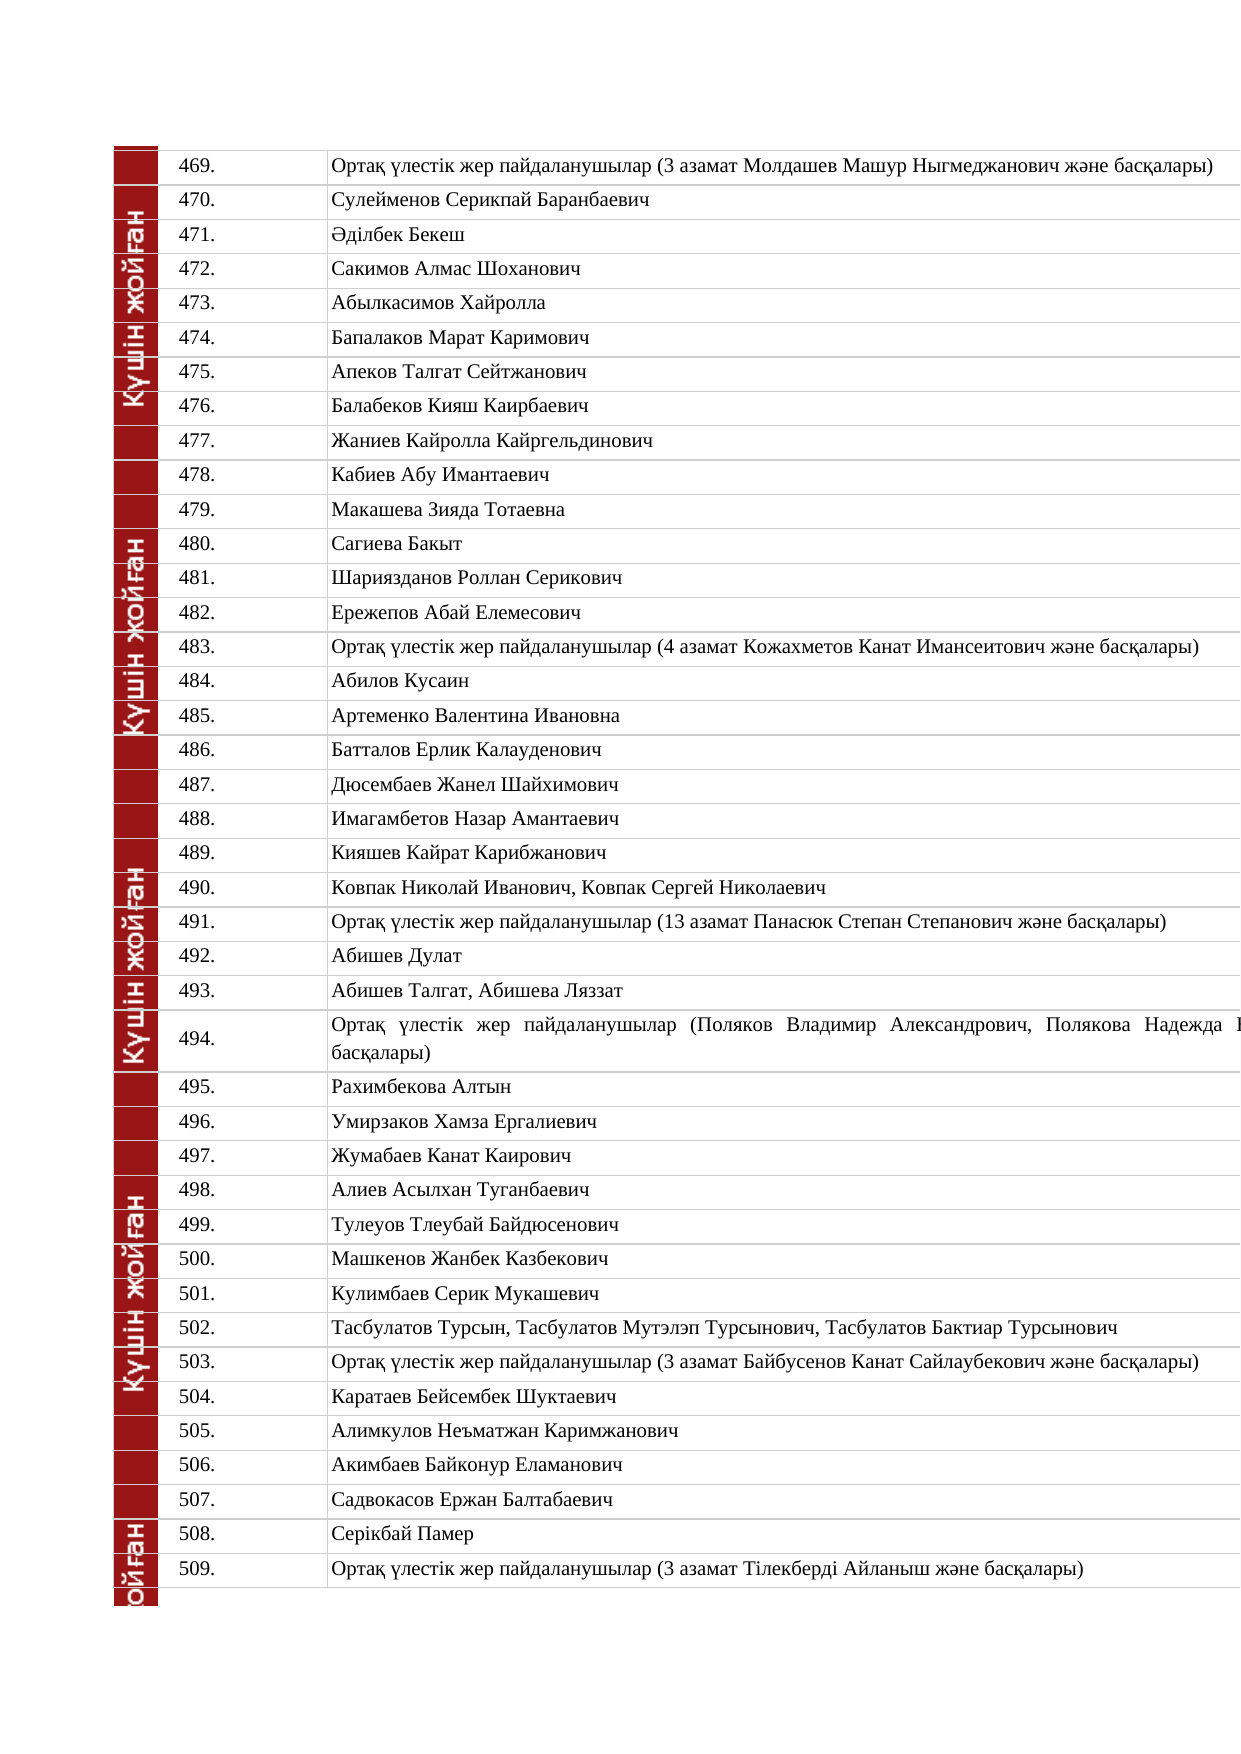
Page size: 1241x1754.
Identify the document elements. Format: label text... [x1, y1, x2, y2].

table_cell 483. [114, 633, 327, 666]
table_cell 479. [114, 495, 327, 528]
table_cell Имагамбетов Назар Амантаевич [328, 804, 1240, 837]
table_cell Рахимбекова Алтын [328, 1073, 1240, 1106]
table_cell 494. [114, 1011, 327, 1071]
table_cell 502. [114, 1313, 327, 1346]
table_cell Балабеков Кияш Каирбаевич [328, 392, 1240, 425]
table_cell Сагиева Бакыт [328, 529, 1240, 562]
table_cell 507. [114, 1485, 327, 1518]
table_cell Әділбек Бекеш [328, 220, 1240, 253]
picture [114, 1588, 158, 1606]
table_cell Алиев Асылхан Туганбаевич [328, 1176, 1240, 1209]
table_cell 469. [114, 151, 327, 184]
table_cell 501. [114, 1279, 327, 1312]
table_cell 473. [114, 289, 327, 322]
table_cell Сакимов Алмас Шоханович [328, 254, 1240, 287]
table_cell 488. [114, 804, 327, 837]
table_cell Жумабаев Канат Каирович [328, 1141, 1240, 1174]
table_cell Кулимбаев Серик Мукашевич [328, 1279, 1240, 1312]
table_cell 470. [114, 186, 327, 219]
table_cell 476. [114, 392, 327, 425]
table_cell Артеменко Валентина Ивановна [328, 701, 1240, 734]
table_cell 489. [114, 839, 327, 872]
table_cell Ортақ үлестік жер пайдаланушылар (4 азамат Кожахметов Канат Имансеитович және басқалары) [328, 633, 1240, 666]
table_cell 482. [114, 598, 327, 631]
table_cell 495. [114, 1073, 327, 1106]
table_cell Каратаев Бейсембек Шуктаевич [328, 1382, 1240, 1415]
table_cell 474. [114, 323, 327, 356]
table_cell Машкенов Жанбек Казбекович [328, 1245, 1240, 1278]
table_cell 490. [114, 873, 327, 906]
table_cell 478. [114, 461, 327, 494]
table_cell Жаниев Кайролла Кайргельдинович [328, 426, 1240, 459]
table_cell Сулейменов Серикпай Баранбаевич [328, 186, 1240, 219]
table_cell 504. [114, 1382, 327, 1415]
table_cell Абилов Кусаин [328, 667, 1240, 700]
table_cell 485. [114, 701, 327, 734]
table_cell 484. [114, 667, 327, 700]
table_cell Садвокасов Ержан Балтабаевич [328, 1485, 1240, 1518]
table_cell 497. [114, 1141, 327, 1174]
table_cell 487. [114, 770, 327, 803]
table_cell Бапалаков Марат Каримович [328, 323, 1240, 356]
table_cell Ережепов Абай Елемесович [328, 598, 1240, 631]
table_cell Абишев Дулат [328, 942, 1240, 975]
table_cell Серікбай Памер [328, 1520, 1240, 1553]
table_cell 498. [114, 1176, 327, 1209]
table_cell 491. [114, 908, 327, 941]
table_cell Ортақ үлестік жер пайдаланушылар (3 азамат Тілекберді Айланыш және басқалары) [328, 1554, 1240, 1587]
table_cell 505. [114, 1416, 327, 1449]
table_cell 481. [114, 564, 327, 597]
table_cell 509. [114, 1554, 327, 1587]
table_cell 508. [114, 1520, 327, 1553]
table_cell Батталов Ерлик Калауденович [328, 736, 1240, 769]
table_cell Макашева Зияда Тотаевна [328, 495, 1240, 528]
table_cell 486. [114, 736, 327, 769]
table_cell 492. [114, 942, 327, 975]
table_cell 480. [114, 529, 327, 562]
table_cell Акимбаев Байконур Еламанович [328, 1451, 1240, 1484]
table_cell 475. [114, 358, 327, 391]
table_cell Апеков Талгат Сейтжанович [328, 358, 1240, 391]
table_cell 472. [114, 254, 327, 287]
table_cell Тулеуов Тлеубай Байдюсенович [328, 1210, 1240, 1243]
table_cell 500. [114, 1245, 327, 1278]
table_cell Ортақ үлестік жер пайдаланушылар (Поляков Владимир Александрович, Полякова Надежда Николаевна және басқалары) [328, 1011, 1240, 1071]
table_cell Ортақ үлестік жер пайдаланушылар (3 азамат Байбусенов Канат Сайлаубекович және басқалары) [328, 1348, 1240, 1381]
table_cell 499. [114, 1210, 327, 1243]
table_cell 493. [114, 976, 327, 1009]
table_cell 477. [114, 426, 327, 459]
table_cell Ковпак Николай Иванович, Ковпак Сергей Николаевич [328, 873, 1240, 906]
table_cell Ортақ үлестік жер пайдаланушылар (3 азамат Молдашев Машур Ныгмеджанович және басқалары) [328, 151, 1240, 184]
table_cell Кабиев Абу Имантаевич [328, 461, 1240, 494]
table_cell 503. [114, 1348, 327, 1381]
table_cell 496. [114, 1107, 327, 1140]
table_cell 506. [114, 1451, 327, 1484]
table_cell Дюсембаев Жанел Шайхимович [328, 770, 1240, 803]
table_cell 471. [114, 220, 327, 253]
table_cell Ортақ үлестік жер пайдаланушылар (13 азамат Панасюк Степан Степанович және басқалары) [328, 908, 1240, 941]
table_cell Алимкулов Неъматжан Каримжанович [328, 1416, 1240, 1449]
table_cell Абылкасимов Хайролла [328, 289, 1240, 322]
table_cell Умирзаков Хамза Ергалиевич [328, 1107, 1240, 1140]
table_cell Кияшев Кайрат Карибжанович [328, 839, 1240, 872]
table_cell Тасбулатов Турсын, Тасбулатов Мутэлэп Турсынович, Тасбулатов Бактиар Турсынович [328, 1313, 1240, 1346]
table_cell Абишев Талгат, Абишева Ляззат [328, 976, 1240, 1009]
picture [114, 146, 158, 150]
table_cell Шариязданов Роллан Серикович [328, 564, 1240, 597]
